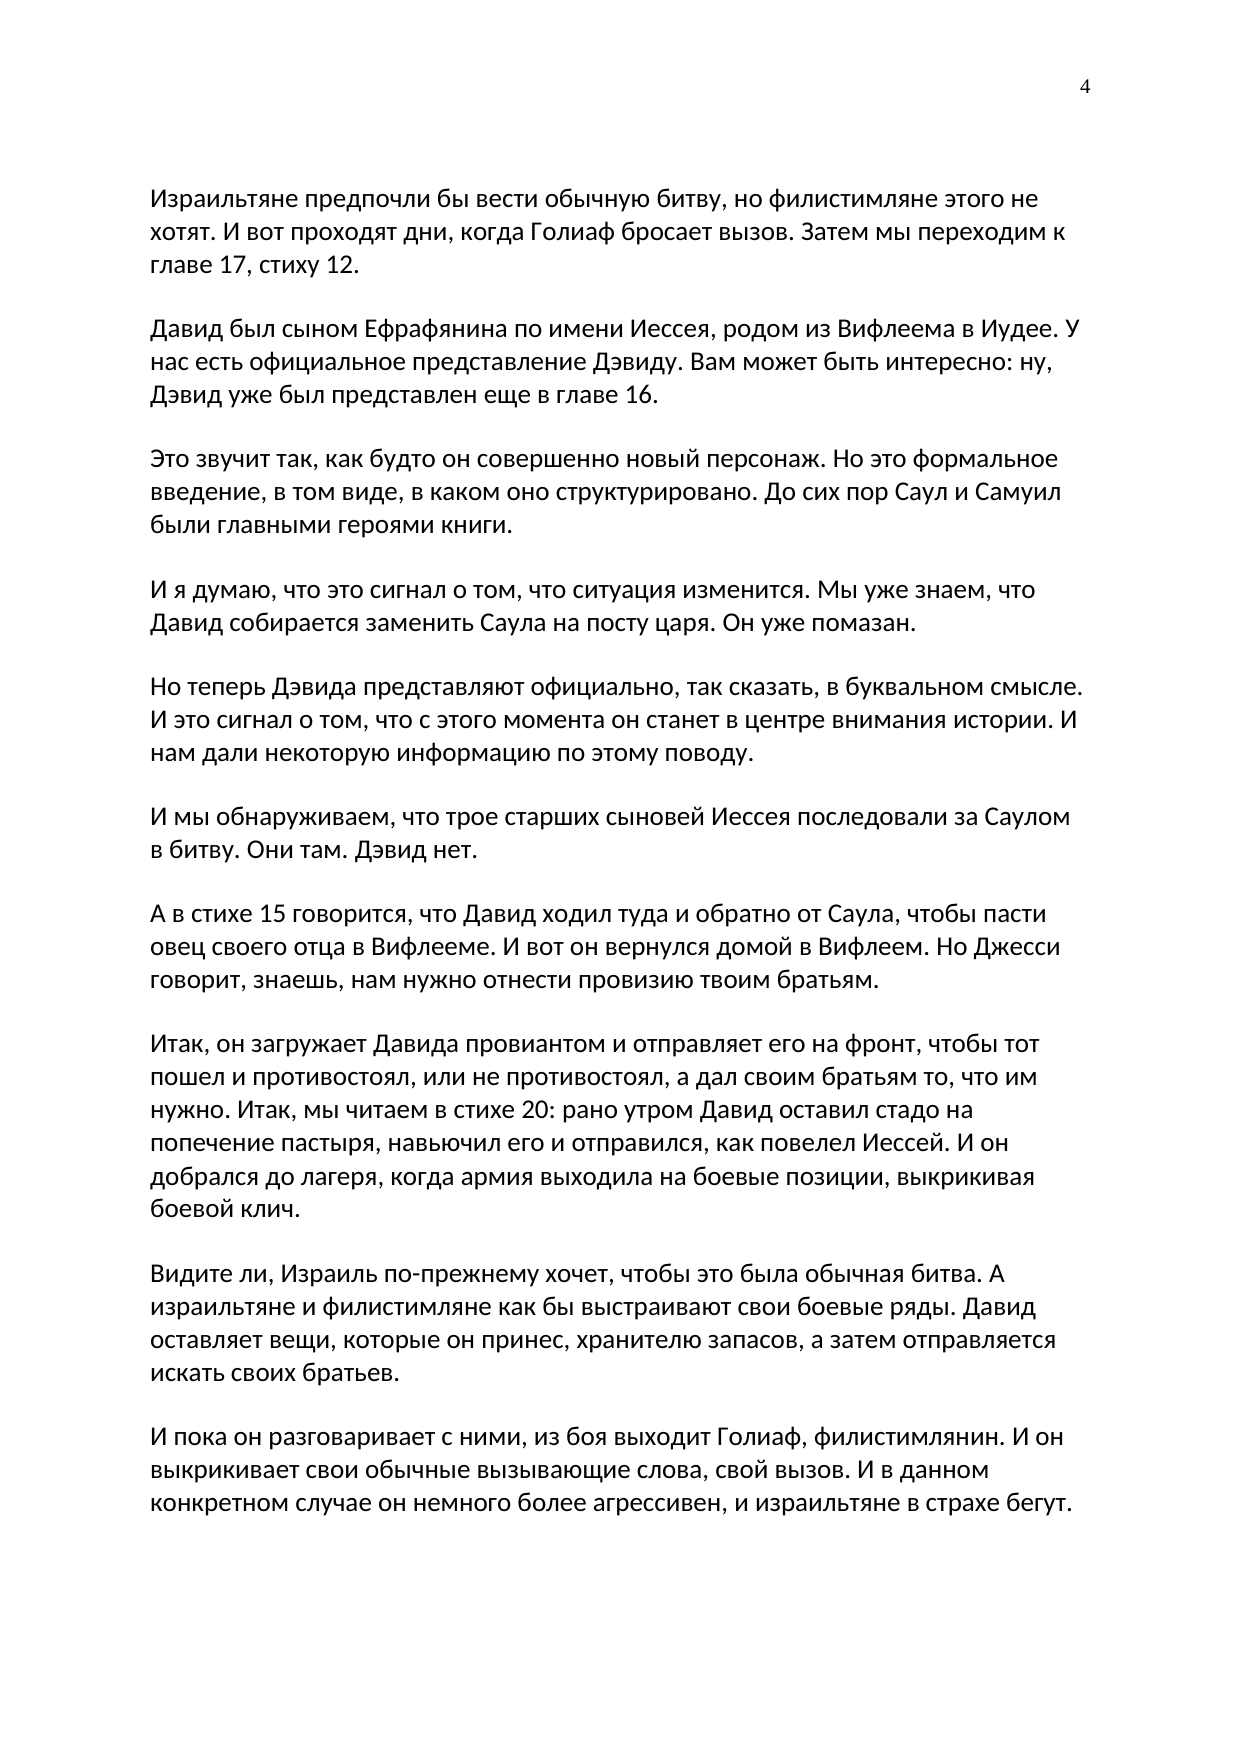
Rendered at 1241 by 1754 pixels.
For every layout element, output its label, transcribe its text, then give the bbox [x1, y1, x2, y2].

text И я думаю, что это сигнал о том, что ситуация изменится. Мы уже знаем, что Давид собирается заменить Саула на посту царя. Он уже помазан. [150, 572, 1090, 638]
text Израильтяне предпочли бы вести обычную битву, но филистимляне этого не хотят. И вот проходят дни, когда Голиаф бросает вызов. Затем мы переходим к главе 17, стиху 12. [150, 181, 1090, 280]
text Но теперь Дэвида представляют официально, так сказать, в буквальном смысле. И это сигнал о том, что с этого момента он станет в центре внимания истории. И нам дали некоторую информацию по этому поводу. [150, 669, 1090, 768]
text Видите ли, Израиль по-прежнему хочет, чтобы это была обычная битва. А израильтяне и филистимляне как бы выстраивают свои боевые ряды. Давид оставляет вещи, которые он принес, хранителю запасов, а затем отправляется искать своих братьев. [150, 1256, 1090, 1388]
text Давид был сыном Ефрафянина по имени Иессея, родом из Вифлеема в Иудее. У нас есть официальное представление Дэвиду. Вам может быть интересно: ну, Дэвид уже был представлен еще в главе 16. [150, 311, 1090, 410]
text И мы обнаруживаем, что трое старших сыновей Иессея последовали за Саулом в битву. Они там. Дэвид нет. [150, 799, 1090, 865]
text Итак, он загружает Давида провиантом и отправляет его на фронт, чтобы тот пошел и противостоял, или не противостоял, а дал своим братьям то, что им нужно. Итак, мы читаем в стихе 20: рано утром Давид оставил стадо на попечение пастыря, навьючил его и отправился, как повелел Иессей. И он добрался до лагеря, когда армия выходила на боевые позиции, выкрикивая боевой клич. [150, 1027, 1090, 1225]
text И пока он разговаривает с ними, из боя выходит Голиаф, филистимлянин. И он выкрикивает свои обычные вызывающие слова, свой вызов. И в данном конкретном случае он немного более агрессивен, и израильтяне в страхе бегут. [150, 1419, 1090, 1518]
text Это звучит так, как будто он совершенно новый персонаж. Но это формальное введение, в том виде, в каком оно структурировано. До сих пор Саул и Самуил были главными героями книги. [150, 442, 1090, 541]
text А в стихе 15 говорится, что Давид ходил туда и обратно от Саула, чтобы пасти овец своего отца в Вифлееме. И вот он вернулся домой в Вифлеем. Но Джесси говорит, знаешь, нам нужно отнести провизию твоим братьям. [150, 896, 1090, 995]
